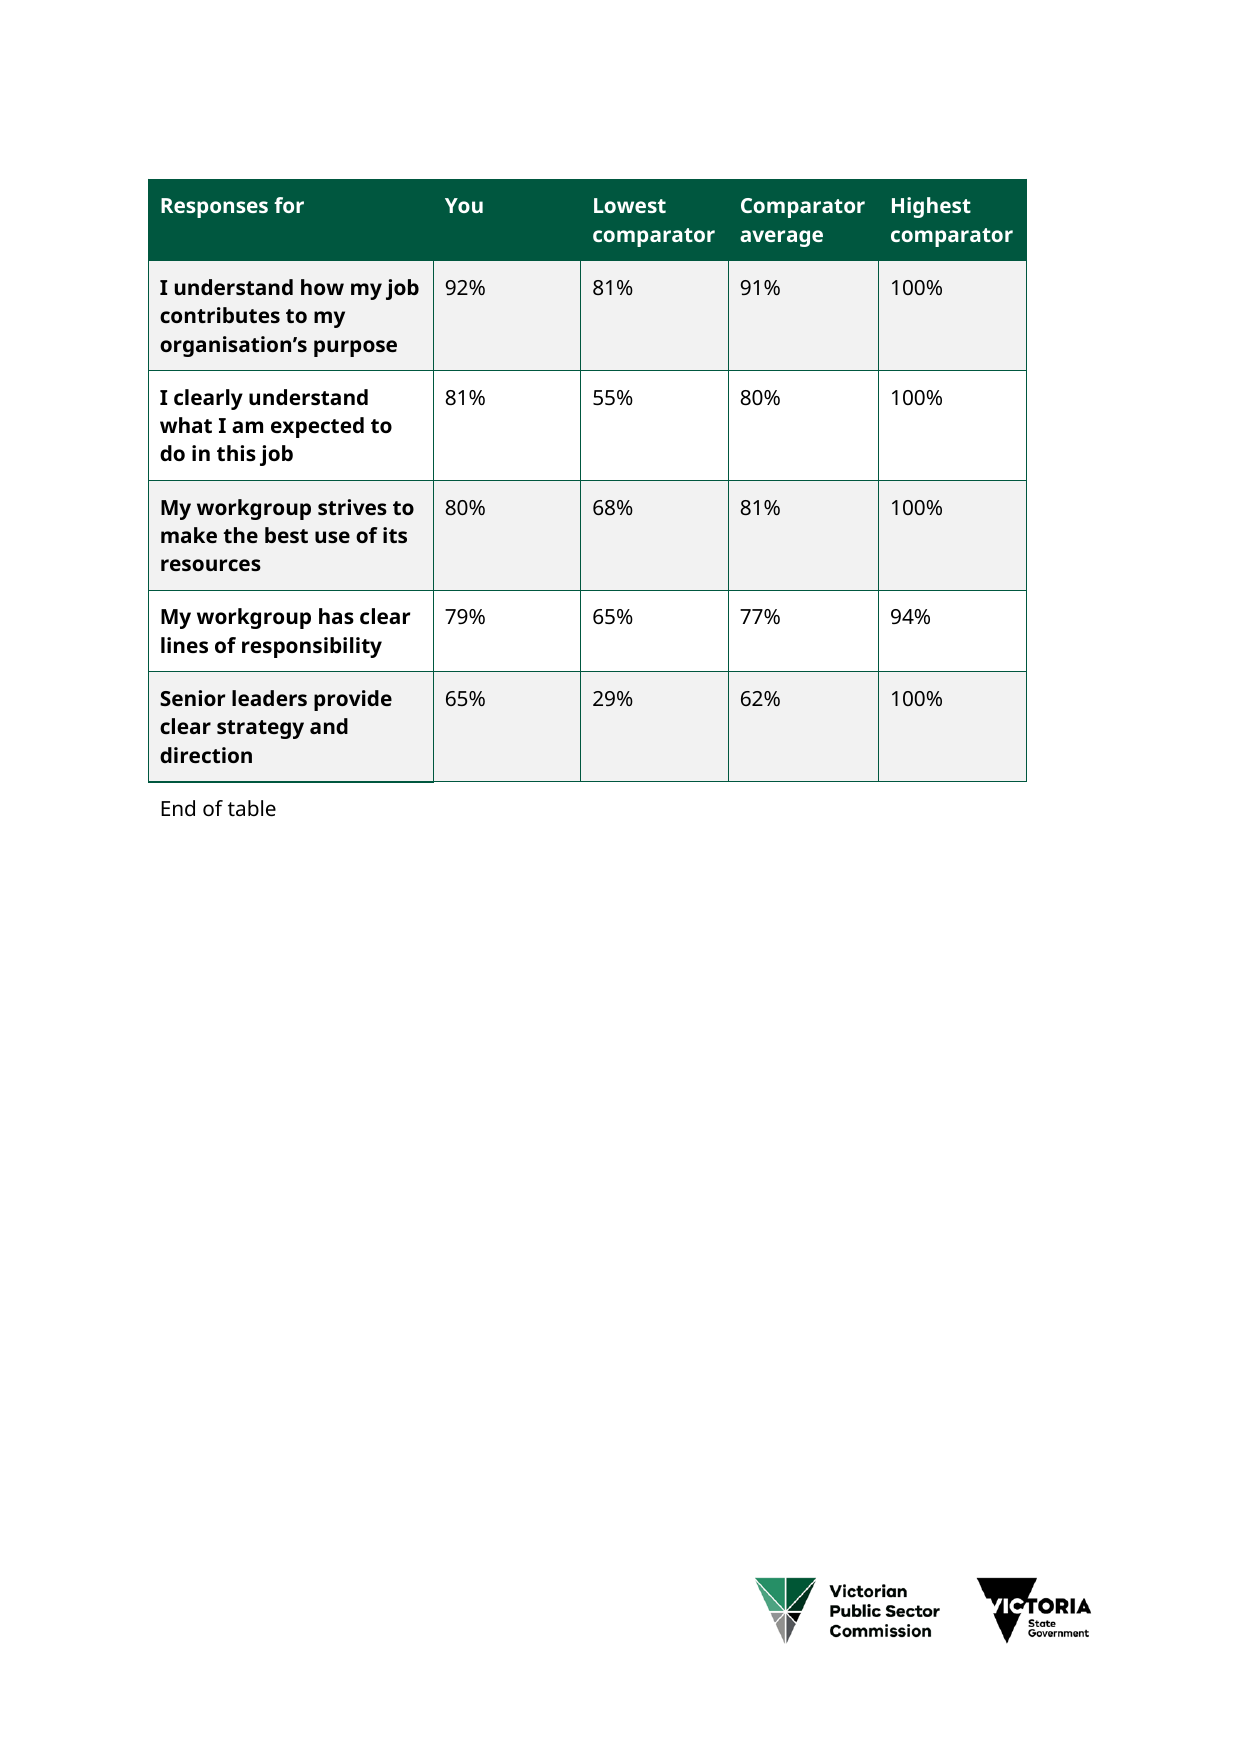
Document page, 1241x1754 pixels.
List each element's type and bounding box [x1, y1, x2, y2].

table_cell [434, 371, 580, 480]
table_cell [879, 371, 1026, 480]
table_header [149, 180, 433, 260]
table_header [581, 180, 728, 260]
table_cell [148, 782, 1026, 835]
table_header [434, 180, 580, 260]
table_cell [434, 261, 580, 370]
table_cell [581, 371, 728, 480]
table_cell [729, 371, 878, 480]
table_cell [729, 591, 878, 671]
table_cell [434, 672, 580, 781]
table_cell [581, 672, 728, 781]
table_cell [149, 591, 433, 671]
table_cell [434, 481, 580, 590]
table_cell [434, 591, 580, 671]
picture [754, 1577, 1093, 1645]
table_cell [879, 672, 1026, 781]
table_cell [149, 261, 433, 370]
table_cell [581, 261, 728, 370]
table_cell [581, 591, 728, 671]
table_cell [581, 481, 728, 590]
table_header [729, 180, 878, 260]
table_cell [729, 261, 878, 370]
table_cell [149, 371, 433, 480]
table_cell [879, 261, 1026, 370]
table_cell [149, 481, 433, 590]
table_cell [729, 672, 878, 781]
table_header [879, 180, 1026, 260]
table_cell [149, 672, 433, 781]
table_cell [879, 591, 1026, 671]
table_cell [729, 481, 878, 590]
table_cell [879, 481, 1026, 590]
